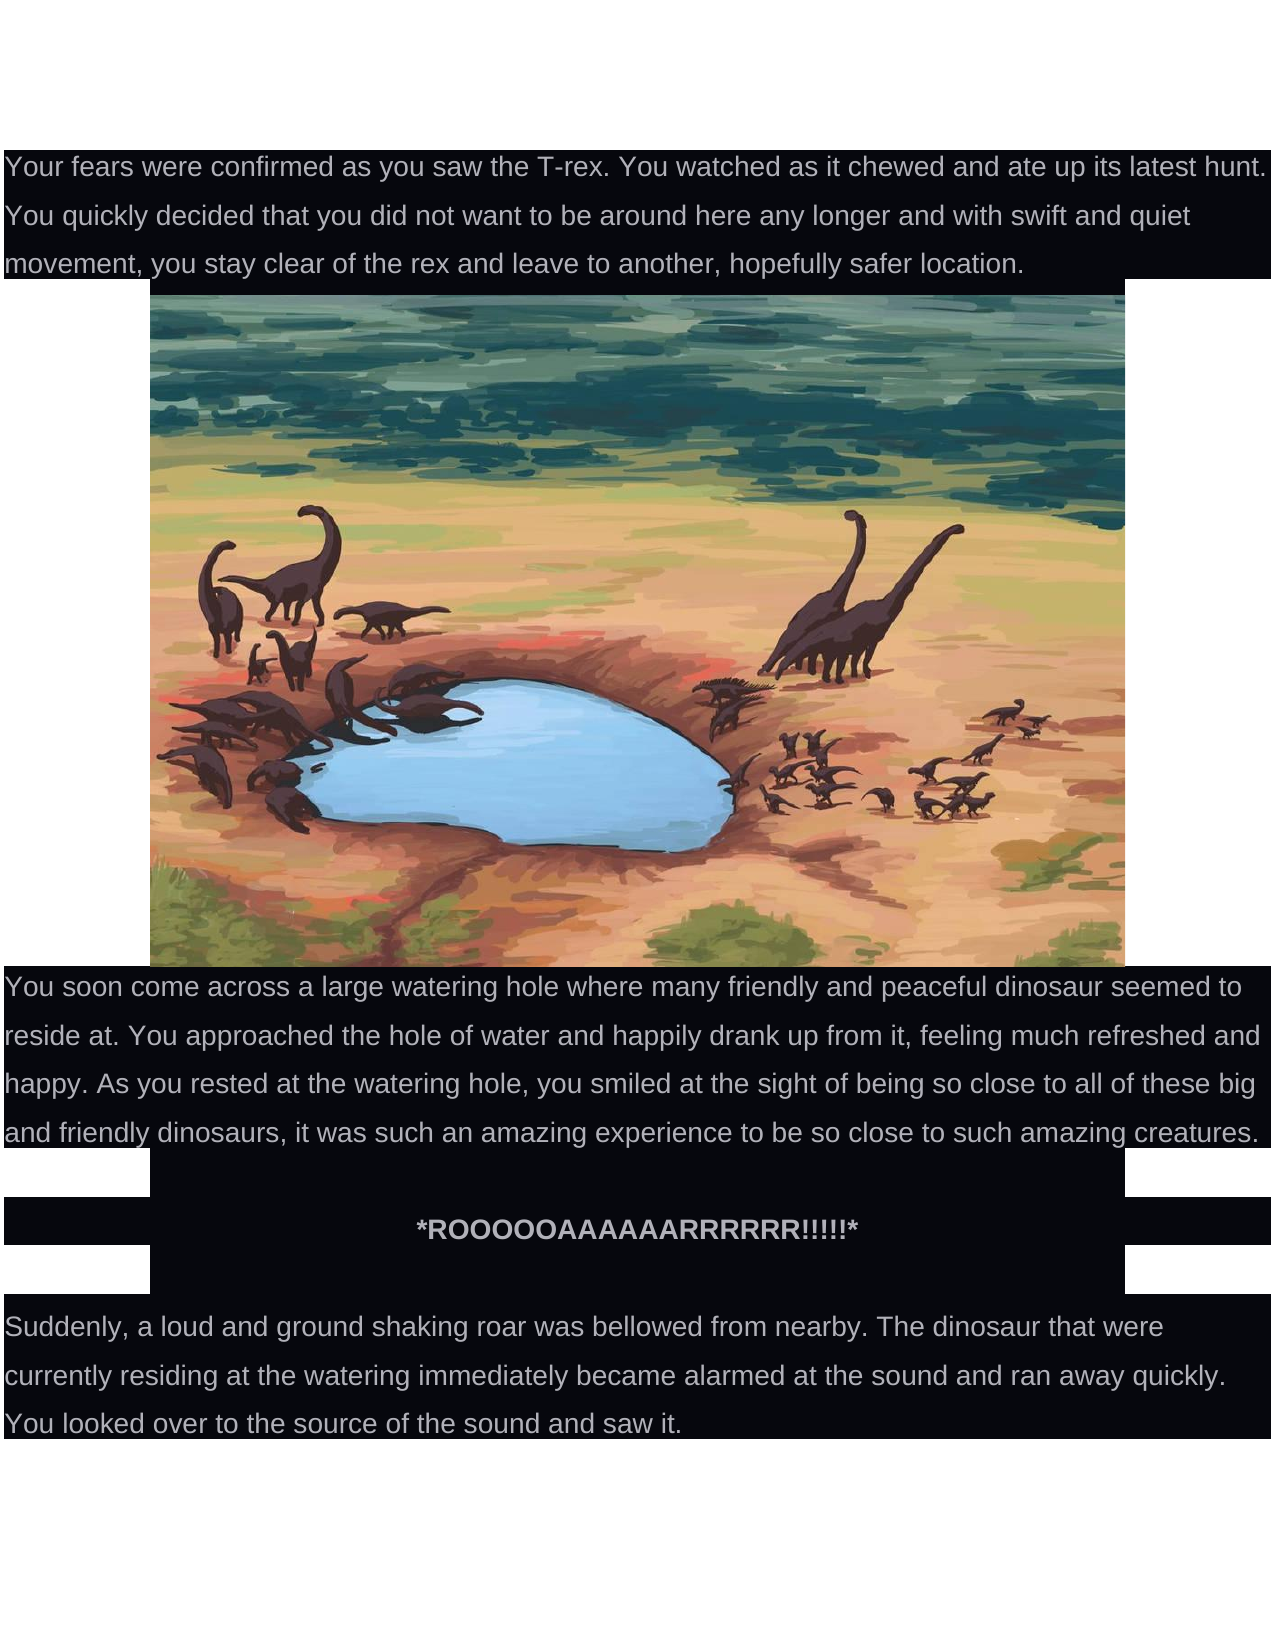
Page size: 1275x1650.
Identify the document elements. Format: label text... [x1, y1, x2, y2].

text Suddenly, a loud and ground shaking roar was bellowed from nearby. The dinosaur that were currently residing at the watering immediately became alarmed at the sound and ran away quickly. You looked over to the source of the sound and saw it. [4, 1310, 1271, 1439]
text *ROOOOOAAAAAARRRRRR!!!!!* [4, 1213, 1271, 1245]
text Your fears were confirmed as you saw the T-rex. You watched as it chewed and ate up its latest hunt. You quickly decided that you did not want to be around here any longer and with swift and quiet movement, you stay clear of the rex and leave to another, hopefully safer location. [4, 150, 1271, 279]
picture [150, 295, 1125, 967]
text You soon come across a large watering hole where many friendly and peaceful dinosaur seemed to reside at. You approached the hole of water and happily drank up from it, feeling much refreshed and happy. As you rested at the watering hole, you smiled at the sight of being so close to all of these big and friendly dinosaurs, it was such an amazing experience to be so close to such amazing creatures. [4, 970, 1271, 1148]
